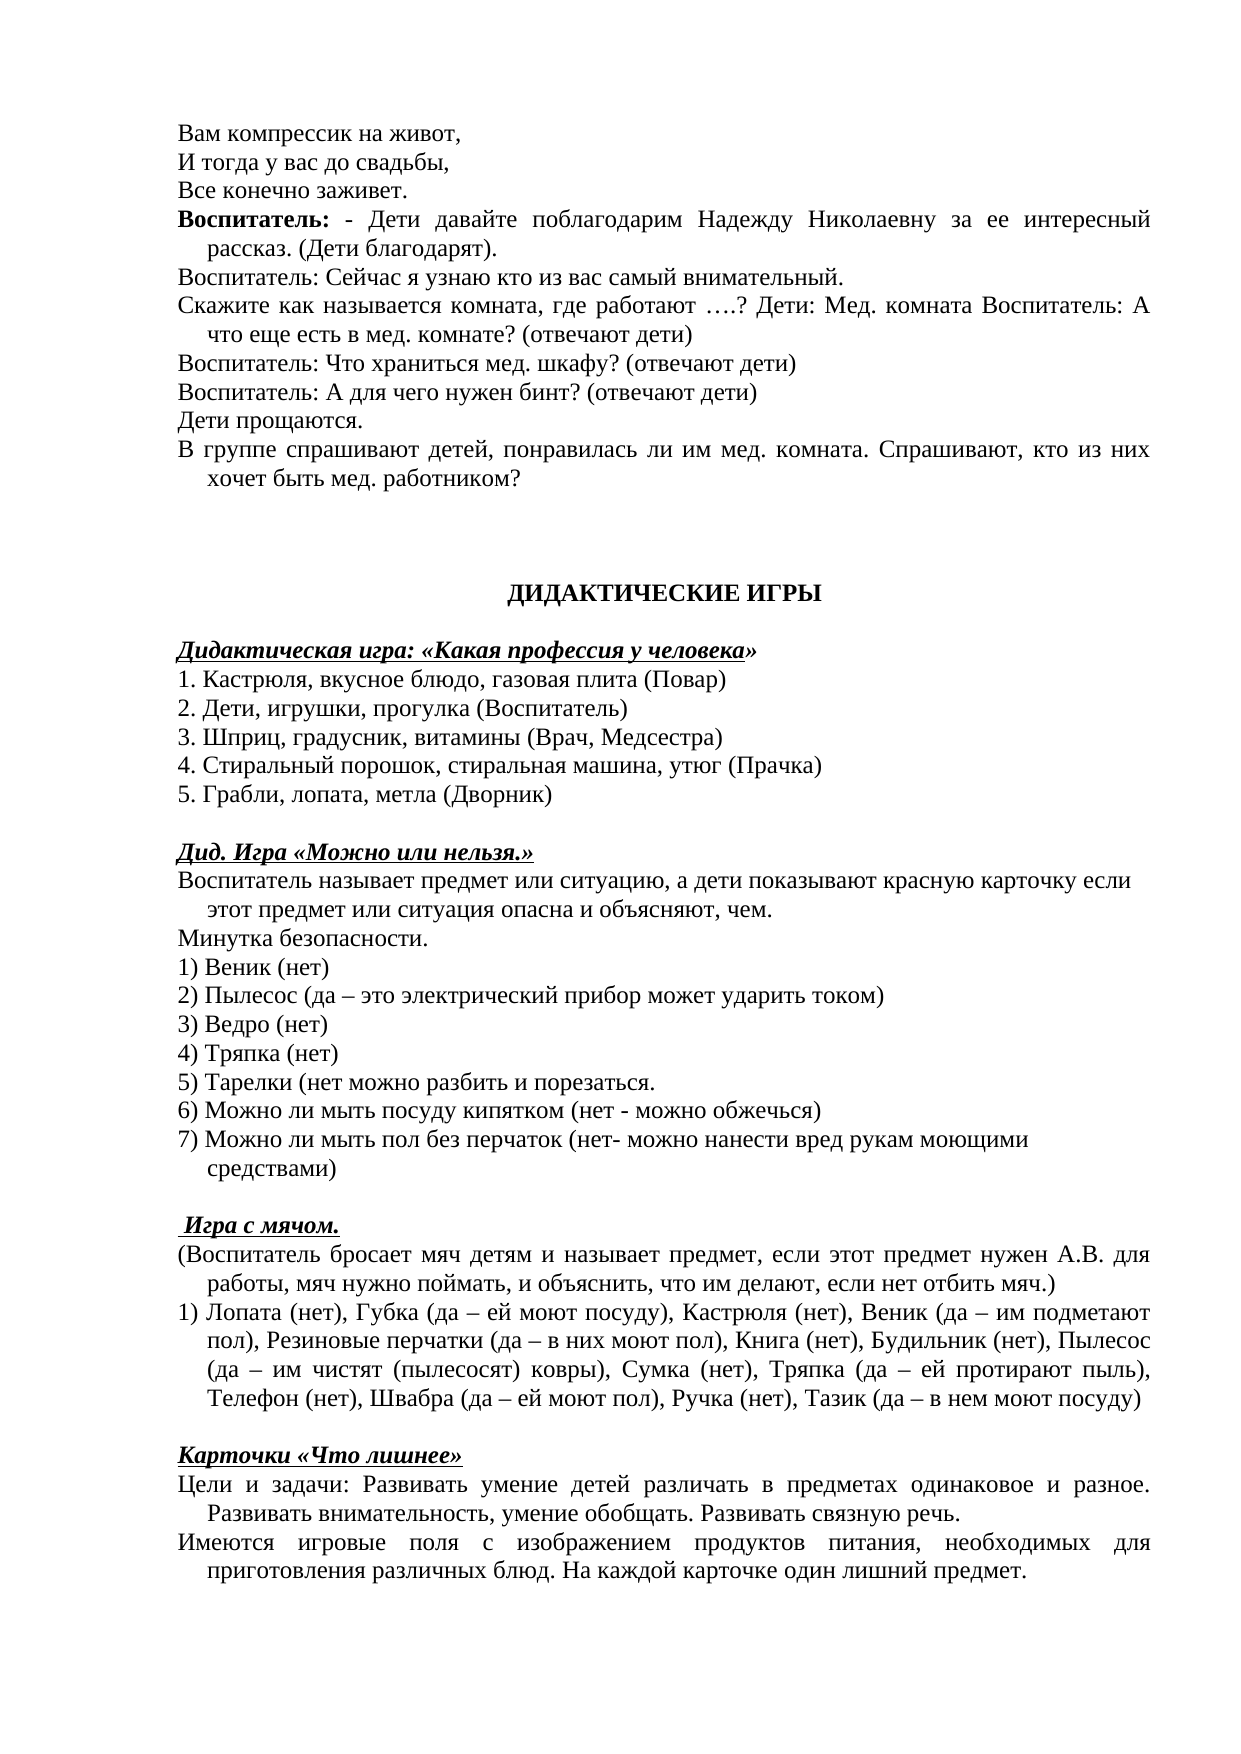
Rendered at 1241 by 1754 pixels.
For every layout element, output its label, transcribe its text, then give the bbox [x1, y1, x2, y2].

text Воспитатель: Сейчас я узнаю кто из вас самый внимательный. [177, 262, 1152, 291]
text Минутка безопасности. [177, 923, 1152, 952]
text Вам компрессик на живот, [177, 118, 1152, 147]
text 3) Ведро (нет) [177, 1009, 1152, 1038]
text Карточки «Что лишнее» [177, 1441, 1152, 1469]
text Дидактическая игра: «Какая профессия у человека» [177, 636, 1152, 664]
text 3. Шприц, градусник, витамины (Врач, Медсестра) [177, 722, 1152, 751]
text И тогда у вас до свадьбы, [177, 147, 1152, 176]
text 1) Веник (нет) [177, 952, 1152, 981]
text 2. Дети, игрушки, прогулка (Воспитатель) [177, 693, 1152, 722]
text В группе спрашивают детей, понравилась ли им мед. комната. Спрашивают, кто из них хочет быть мед. работником? [177, 434, 1152, 492]
text Воспитатель называет предмет или ситуацию, а дети показывают красную карточку если этот предмет или ситуация опасна и объясняют, чем. [177, 866, 1152, 923]
text Дети прощаются. [177, 406, 1152, 434]
text Игра с мячом. [177, 1211, 1152, 1239]
text 7) Можно ли мыть пол без перчаток (нет- можно нанести вред рукам моющими средствами) [177, 1124, 1152, 1182]
text Воспитатель: Что храниться мед. шкафу? (отвечают дети) [177, 348, 1152, 377]
text Дид. Игра «Можно или нельзя.» [177, 837, 1152, 866]
text 1) Лопата (нет), Губка (да – ей моют посуду), Кастрюля (нет), Веник (да – им подметают пол), Резиновые перчатки (да – в них моют пол), Книга (нет), Будильник (нет), Пылесос (да – им чистят (пылесосят) ковры), Сумка (нет), Тряпка (да – ей протирают пыль), Телефон (нет), Швабра (да – ей моют пол), Ручка (нет), Тазик (да – в нем моют посуду) [177, 1297, 1152, 1412]
text 5. Грабли, лопата, метла (Дворник) [177, 779, 1152, 808]
text Воспитатель: - Дети давайте поблагодарим Надежду Николаевну за ее интересный рассказ. (Дети благодарят). [177, 204, 1152, 262]
text 4) Тряпка (нет) [177, 1038, 1152, 1067]
text 4. Стиральный порошок, стиральная машина, утюг (Прачка) [177, 751, 1152, 779]
text Все конечно заживет. [177, 176, 1152, 204]
text 2) Пылесос (да – это электрический прибор может ударить током) [177, 981, 1152, 1009]
text 1. Кастрюля, вкусное блюдо, газовая плита (Повар) [177, 664, 1152, 693]
text (Воспитатель бросает мяч детям и называет предмет, если этот предмет нужен А.В. для работы, мяч нужно поймать, и объяснить, что им делают, если нет отбить мяч.) [177, 1239, 1152, 1297]
text Цели и задачи: Развивать умение детей различать в предметах одинаковое и разное. Развивать внимательность, умение обобщать. Развивать связную речь. [177, 1469, 1152, 1527]
text 5) Тарелки (нет можно разбить и порезаться. [177, 1067, 1152, 1096]
text 6) Можно ли мыть посуду кипятком (нет - можно обжечься) [177, 1096, 1152, 1124]
text Имеются игровые поля с изображением продуктов питания, необходимых для приготовления различных блюд. На каждой карточке один лишний предмет. [177, 1527, 1152, 1584]
text Воспитатель: А для чего нужен бинт? (отвечают дети) [177, 377, 1152, 406]
text ДИДАКТИЧЕСКИЕ ИГРЫ [177, 578, 1152, 607]
text Скажите как называется комната, где работают ….? Дети: Мед. комната Воспитатель: А что еще есть в мед. комнате? (отвечают дети) [177, 291, 1152, 348]
